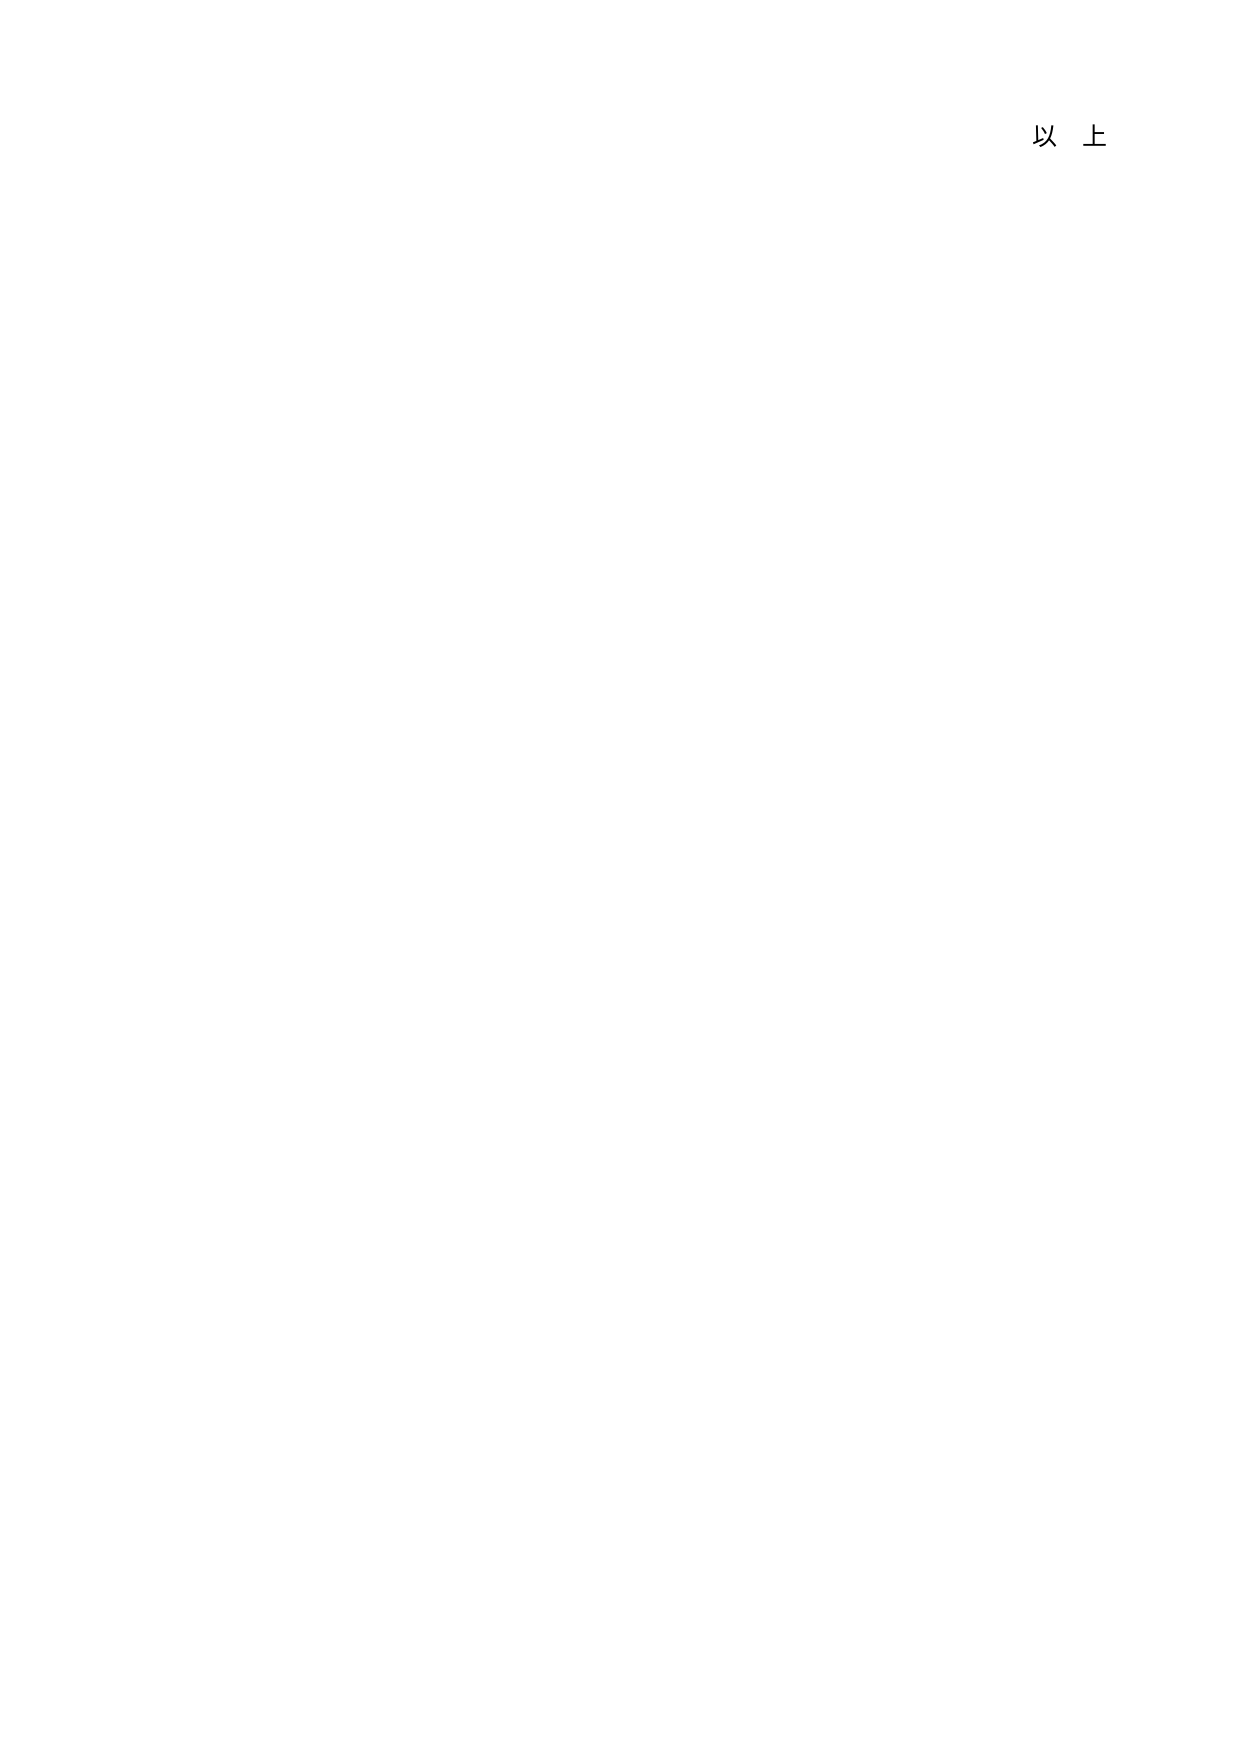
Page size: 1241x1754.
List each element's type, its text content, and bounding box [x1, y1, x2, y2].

text 以 上 [177, 116, 1107, 153]
